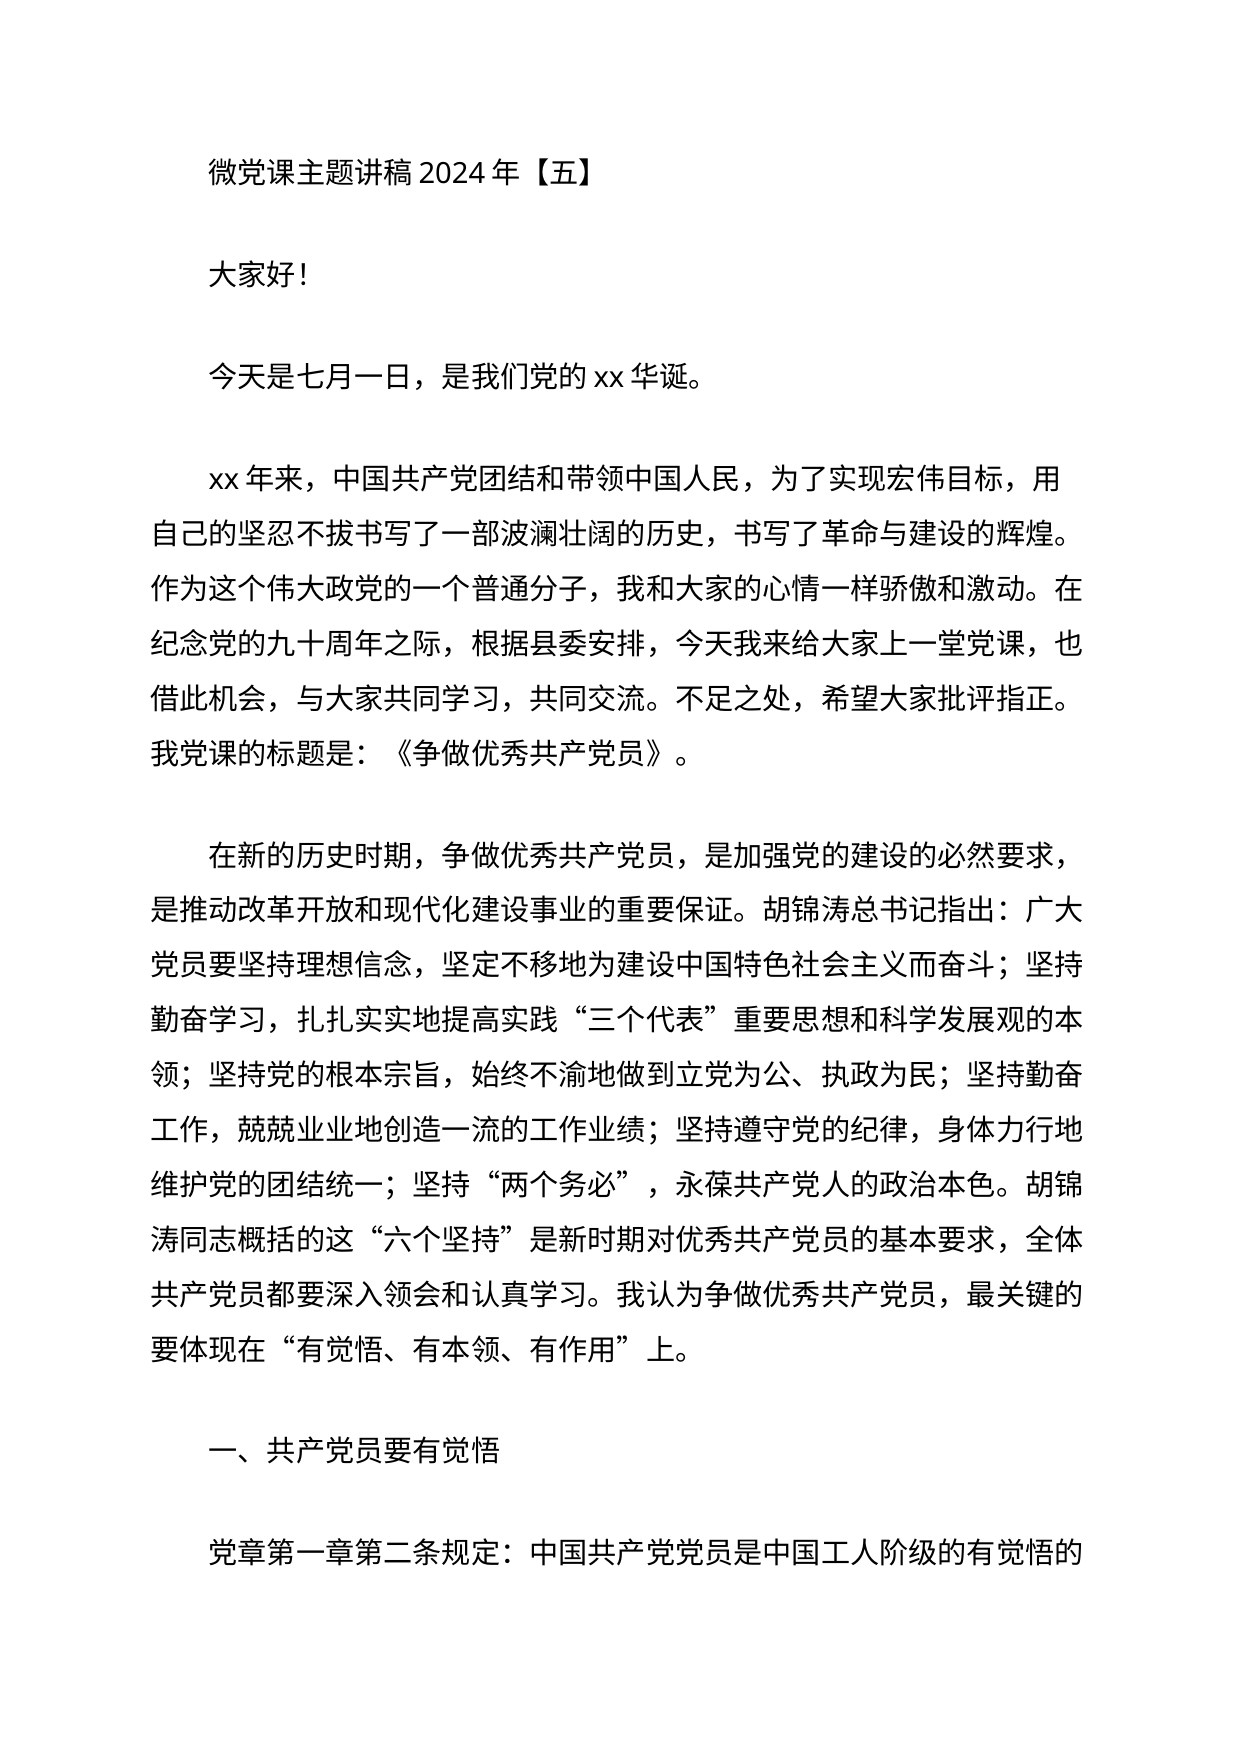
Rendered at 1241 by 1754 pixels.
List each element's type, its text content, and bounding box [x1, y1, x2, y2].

text 大家好！ [150, 252, 1090, 294]
text 今天是七月一日，是我们党的xx华诞。 [150, 354, 1090, 396]
text 一、共产党员要有觉悟 [150, 1428, 1090, 1470]
text 在新的历史时期，争做优秀共产党员，是加强党的建设的必然要求，是推动改革开放和现代化建设事业的重要保证。胡锦涛总书记指出：广大党员要坚持理想信念，坚定不移地为建设中国特色社会主义而奋斗；坚持勤奋学习，扎扎实实地提高实践“三个代表”重要思想和科学发展观的本领；坚持党的根本宗旨，始终不渝地做到立党为公、执政为民；坚持勤奋工作，兢兢业业地创造一流的工作业绩；坚持遵守党的纪律，身体力行地维护党的团结统一；坚持“两个务必”，永葆共产党人的政治本色。胡锦涛同志概括的这“六个坚持”是新时期对优秀共产党员的基本要求，全体共产党员都要深入领会和认真学习。我认为争做优秀共产党员，最关键的要体现在“有觉悟、有本领、有作用”上。 [150, 832, 1090, 1368]
text 微党课主题讲稿2024年【五】 [150, 150, 1090, 192]
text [150, 1530, 1090, 1572]
text xx年来，中国共产党团结和带领中国人民，为了实现宏伟目标，用自己的坚忍不拔书写了一部波澜壮阔的历史，书写了革命与建设的辉煌。作为这个伟大政党的一个普通分子，我和大家的心情一样骄傲和激动。在纪念党的九十周年之际，根据县委安排，今天我来给大家上一堂党课，也借此机会，与大家共同学习，共同交流。不足之处，希望大家批评指正。我党课的标题是：《争做优秀共产党员》。 [150, 456, 1090, 773]
